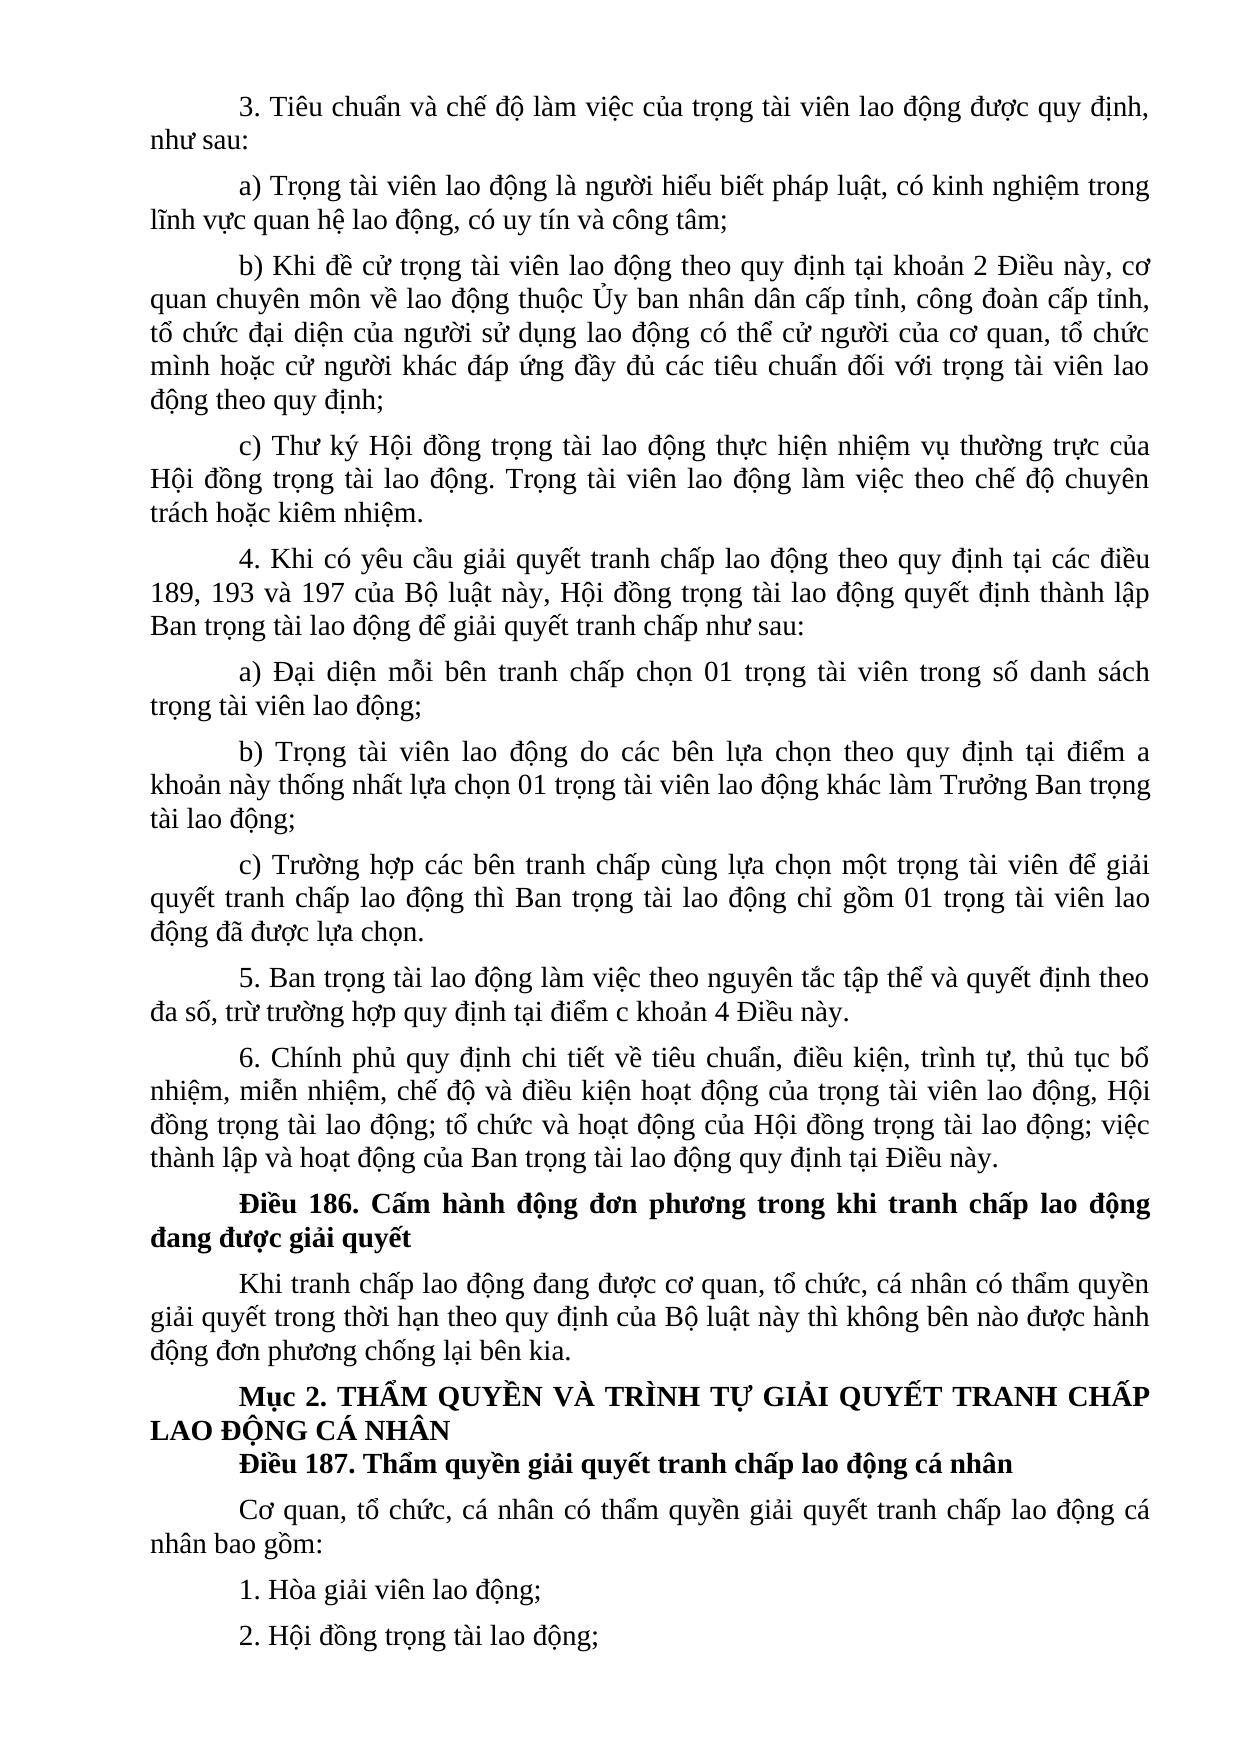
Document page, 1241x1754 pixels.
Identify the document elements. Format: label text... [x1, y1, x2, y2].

text b) Trọng tài viên lao động do các bên lựa chọn theo quy định tại điểm a khoản này thống nhất lựa chọn 01 trọng tài viên lao động khác làm Trưởng Ban trọng tài lao động; [150, 734, 1152, 834]
text a) Trọng tài viên lao động là người hiểu biết pháp luật, có kinh nghiệm trong lĩnh vực quan hệ lao động, có uy tín và công tâm; [150, 168, 1152, 235]
text 5. Ban trọng tài lao động làm việc theo nguyên tắc tập thể và quyết định theo đa số, trừ trường hợp quy định tại điểm c khoản 4 Điều này. [150, 960, 1152, 1027]
text 2. Hội đồng trọng tài lao động; [150, 1618, 1152, 1651]
text 4. Khi có yêu cầu giải quyết tranh chấp lao động theo quy định tại các điều 189, 193 và 197 của Bộ luật này, Hội đồng trọng tài lao động quyết định thành lập Ban trọng tài lao động để giải quyết tranh chấp như sau: [150, 541, 1152, 642]
text c) Trường hợp các bên tranh chấp cùng lựa chọn một trọng tài viên để giải quyết tranh chấp lao động thì Ban trọng tài lao động chỉ gồm 01 trọng tài viên lao động đã được lựa chọn. [150, 847, 1152, 948]
text 6. Chính phủ quy định chi tiết về tiêu chuẩn, điều kiện, trình tự, thủ tục bổ nhiệm, miễn nhiệm, chế độ và điều kiện hoạt động của trọng tài viên lao động, Hội đồng trọng tài lao động; tổ chức và hoạt động của Hội đồng trọng tài lao động; việc thành lập và hoạt động của Ban trọng tài lao động quy định tại Điều này. [150, 1040, 1152, 1174]
text 3. Tiêu chuẩn và chế độ làm việc của trọng tài viên lao động được quy định, như sau: [150, 89, 1152, 156]
text Khi tranh chấp lao động đang được cơ quan, tổ chức, cá nhân có thẩm quyền giải quyết trong thời hạn theo quy định của Bộ luật này thì không bên nào được hành động đơn phương chống lại bên kia. [150, 1266, 1152, 1367]
text a) Đại diện mỗi bên tranh chấp chọn 01 trọng tài viên trong số danh sách trọng tài viên lao động; [150, 654, 1152, 721]
text Cơ quan, tổ chức, cá nhân có thẩm quyền giải quyết tranh chấp lao động cá nhân bao gồm: [150, 1492, 1152, 1559]
text Điều 186. Cấm hành động đơn phương trong khi tranh chấp lao động đang được giải quyết [150, 1186, 1152, 1253]
text c) Thư ký Hội đồng trọng tài lao động thực hiện nhiệm vụ thường trực của Hội đồng trọng tài lao động. Trọng tài viên lao động làm việc theo chế độ chuyên trách hoặc kiêm nhiệm. [150, 428, 1152, 529]
text b) Khi đề cử trọng tài viên lao động theo quy định tại khoản 2 Điều này, cơ quan chuyên môn về lao động thuộc Ủy ban nhân dân cấp tỉnh, công đoàn cấp tỉnh, tổ chức đại diện của người sử dụng lao động có thể cử người của cơ quan, tổ chức mình hoặc cử người khác đáp ứng đầy đủ các tiêu chuẩn đối với trọng tài viên lao động theo quy định; [150, 248, 1152, 416]
text 1. Hòa giải viên lao động; [150, 1572, 1152, 1605]
text Mục 2. THẨM QUYỀN VÀ TRÌNH TỰ GIẢI QUYẾT TRANH CHẤP LAO ĐỘNG CÁ NHÂN [150, 1379, 1152, 1446]
text Điều 187. Thẩm quyền giải quyết tranh chấp lao động cá nhân [150, 1446, 1152, 1480]
